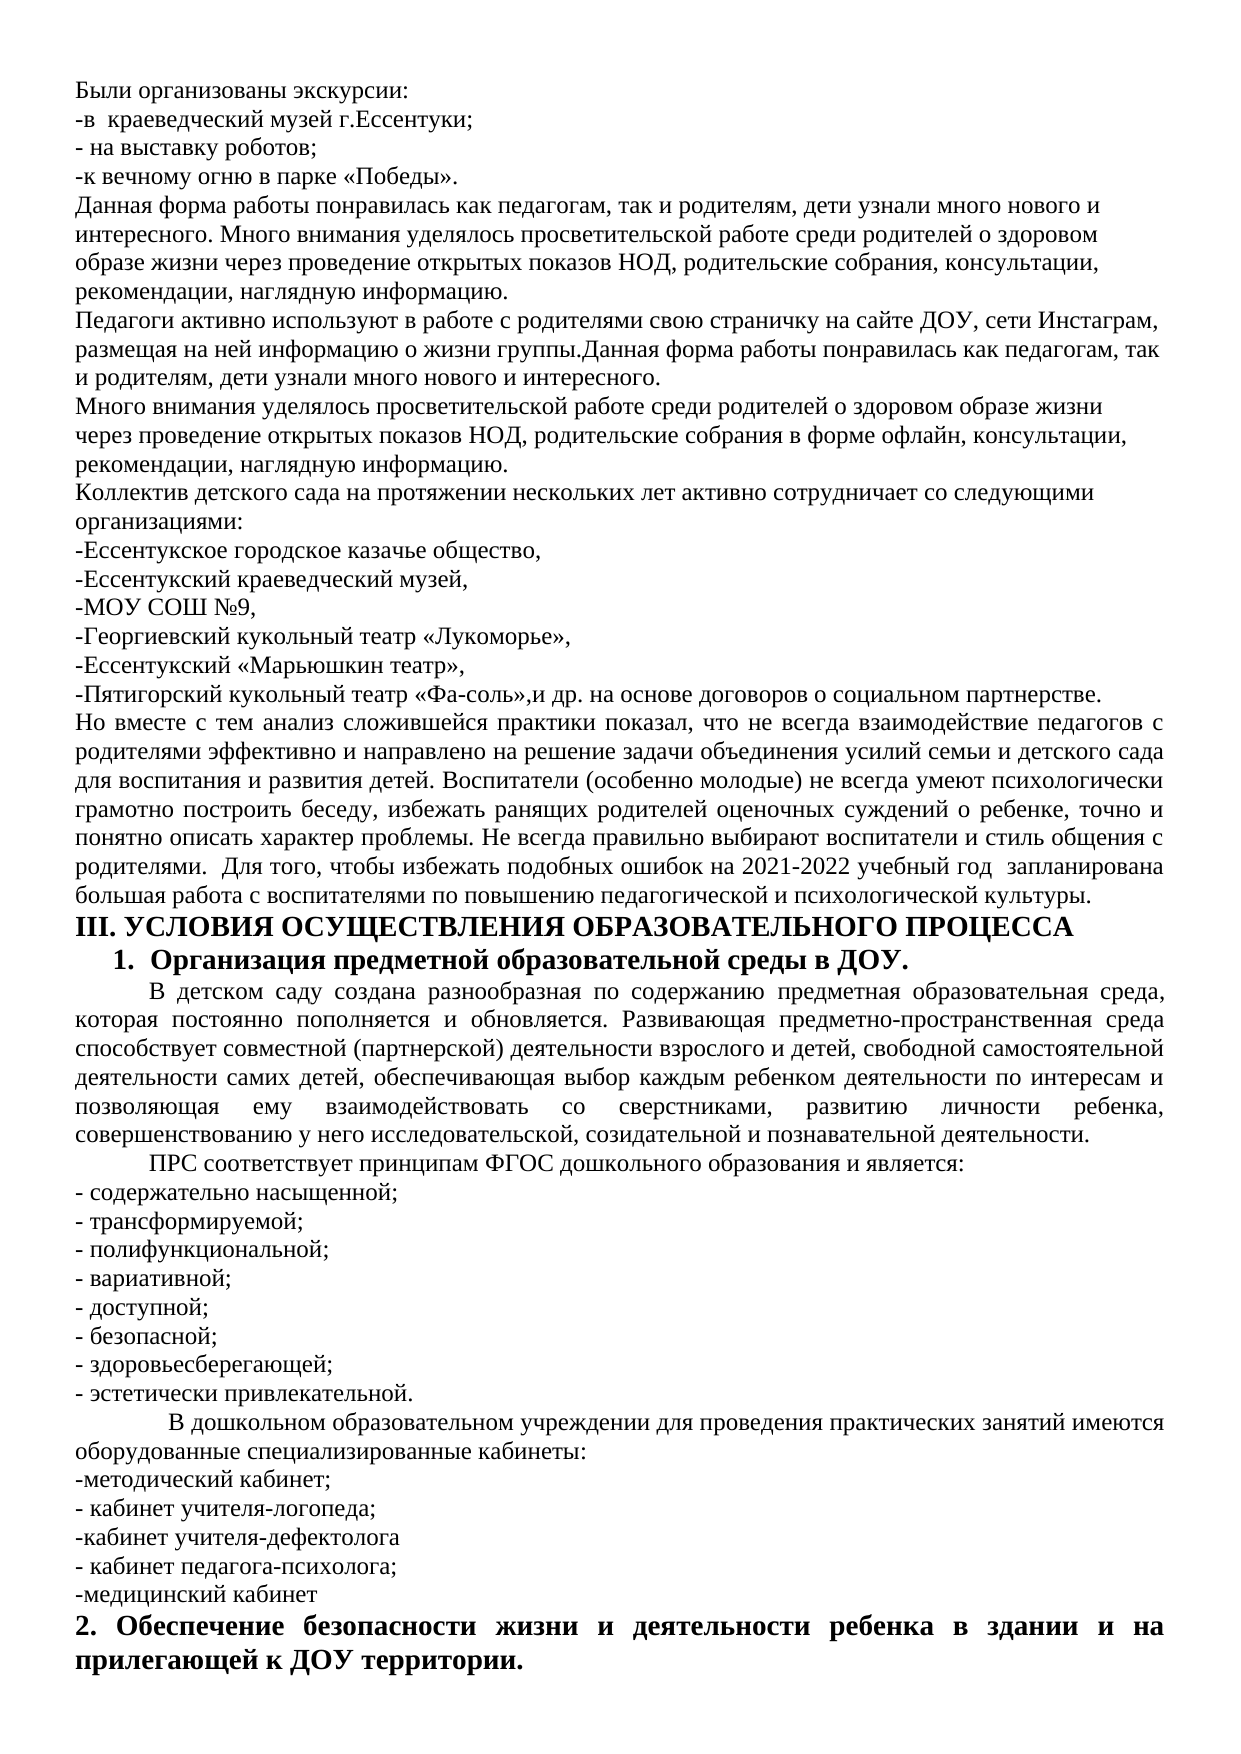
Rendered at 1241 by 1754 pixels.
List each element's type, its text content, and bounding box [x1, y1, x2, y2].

text Много внимания уделялось просветительской работе среди родителей о здоровом образе жизни через проведение открытых показов НОД, родительские собрания в форме офлайн, консультации, рекомендации, наглядную информацию. [75, 391, 1165, 477]
text - на выставку роботов; [75, 132, 1165, 161]
text - доступной; [75, 1292, 1165, 1321]
text -Ессентукское городское казачье общество, [75, 535, 1165, 564]
text Педагоги активно используют в работе с родителями свою страничку на сайте ДОУ, сети Инстаграм, размещая на ней информацию о жизни группы.Данная форма работы понравилась как педагогам, так и родителям, дети узнали много нового и интересного. [75, 305, 1165, 391]
text Коллектив детского сада на протяжении нескольких лет активно сотрудничает со следующими организациями: [75, 477, 1165, 535]
list Организация предметной образовательной среды в ДОУ. [112, 942, 1165, 976]
text 2. Обеспечение безопасности жизни и деятельности ребенка в здании и на прилегающей к ДОУ территории. [75, 1608, 1165, 1675]
text Данная форма работы понравилась как педагогам, так и родителям, дети узнали много нового и интересного. Много внимания уделялось просветительской работе среди родителей о здоровом образе жизни через проведение открытых показов НОД, родительские собрания, консультации, рекомендации, наглядную информацию. [75, 190, 1165, 305]
text - эстетически привлекательной. [75, 1378, 1165, 1407]
text -методический кабинет; [75, 1464, 1165, 1493]
text ПРС соответствует принципам ФГОС дошкольного образования и является: [75, 1148, 1165, 1177]
text -медицинский кабинет [75, 1579, 1165, 1608]
text - полифункциональной; [75, 1234, 1165, 1263]
text В дошкольном образовательном учреждении для проведения практических занятий имеются оборудованные специализированные кабинеты: [75, 1407, 1165, 1464]
text -Пятигорский кукольный театр «Фа-соль»,и др. на основе договоров о социальном партнерстве. [75, 679, 1165, 707]
text -к вечному огню в парке «Победы». [75, 161, 1165, 190]
text - вариативной; [75, 1263, 1165, 1292]
text - содержательно насыщенной; [75, 1177, 1165, 1206]
text - кабинет педагога-психолога; [75, 1551, 1165, 1579]
text III. УСЛОВИЯ ОСУЩЕСТВЛЕНИЯ ОБРАЗОВАТЕЛЬНОГО ПРОЦЕССА [75, 909, 1165, 942]
text -Ессентукский «Марьюшкин театр», [75, 650, 1165, 679]
text В детском саду создана разнообразная по содержанию предметная образовательная среда, которая постоянно пополняется и обновляется. Развивающая предметно-пространственная среда способствует совместной (партнерской) деятельности взрослого и детей, свободной самостоятельной деятельности самих детей, обеспечивающая выбор каждым ребенком деятельности по интересам и позволяющая ему взаимодействовать со сверстниками, развитию личности ребенка, совершенствованию у него исследовательской, созидательной и познавательной деятельности. [75, 976, 1165, 1148]
text -Георгиевский кукольный театр «Лукоморье», [75, 621, 1165, 650]
text Но вместе с тем анализ сложившейся практики показал, что не всегда взаимодействие педагогов с родителями эффективно и направлено на решение задачи объединения усилий семьи и детского сада для воспитания и развития детей. Воспитатели (особенно молодые) не всегда умеют психологически грамотно построить беседу, избежать ранящих родителей оценочных суждений о ребенке, точно и понятно описать характер проблемы. Не всегда правильно выбирают воспитатели и стиль общения с родителями. Для того, чтобы избежать подобных ошибок на 2021-2022 учебный год запланирована большая работа с воспитателями по повышению педагогической и психологической культуры. [75, 707, 1165, 909]
text Были организованы экскурсии: [75, 75, 1165, 104]
text -кабинет учителя-дефектолога [75, 1522, 1165, 1551]
text - трансформируемой; [75, 1206, 1165, 1234]
text - здоровьесберегающей; [75, 1349, 1165, 1378]
text - безопасной; [75, 1321, 1165, 1349]
text -в краеведческий музей г.Ессентуки; [75, 104, 1165, 132]
text -Ессентукский краеведческий музей, [75, 564, 1165, 592]
text -МОУ СОШ №9, [75, 592, 1165, 621]
text - кабинет учителя-логопеда; [75, 1493, 1165, 1522]
